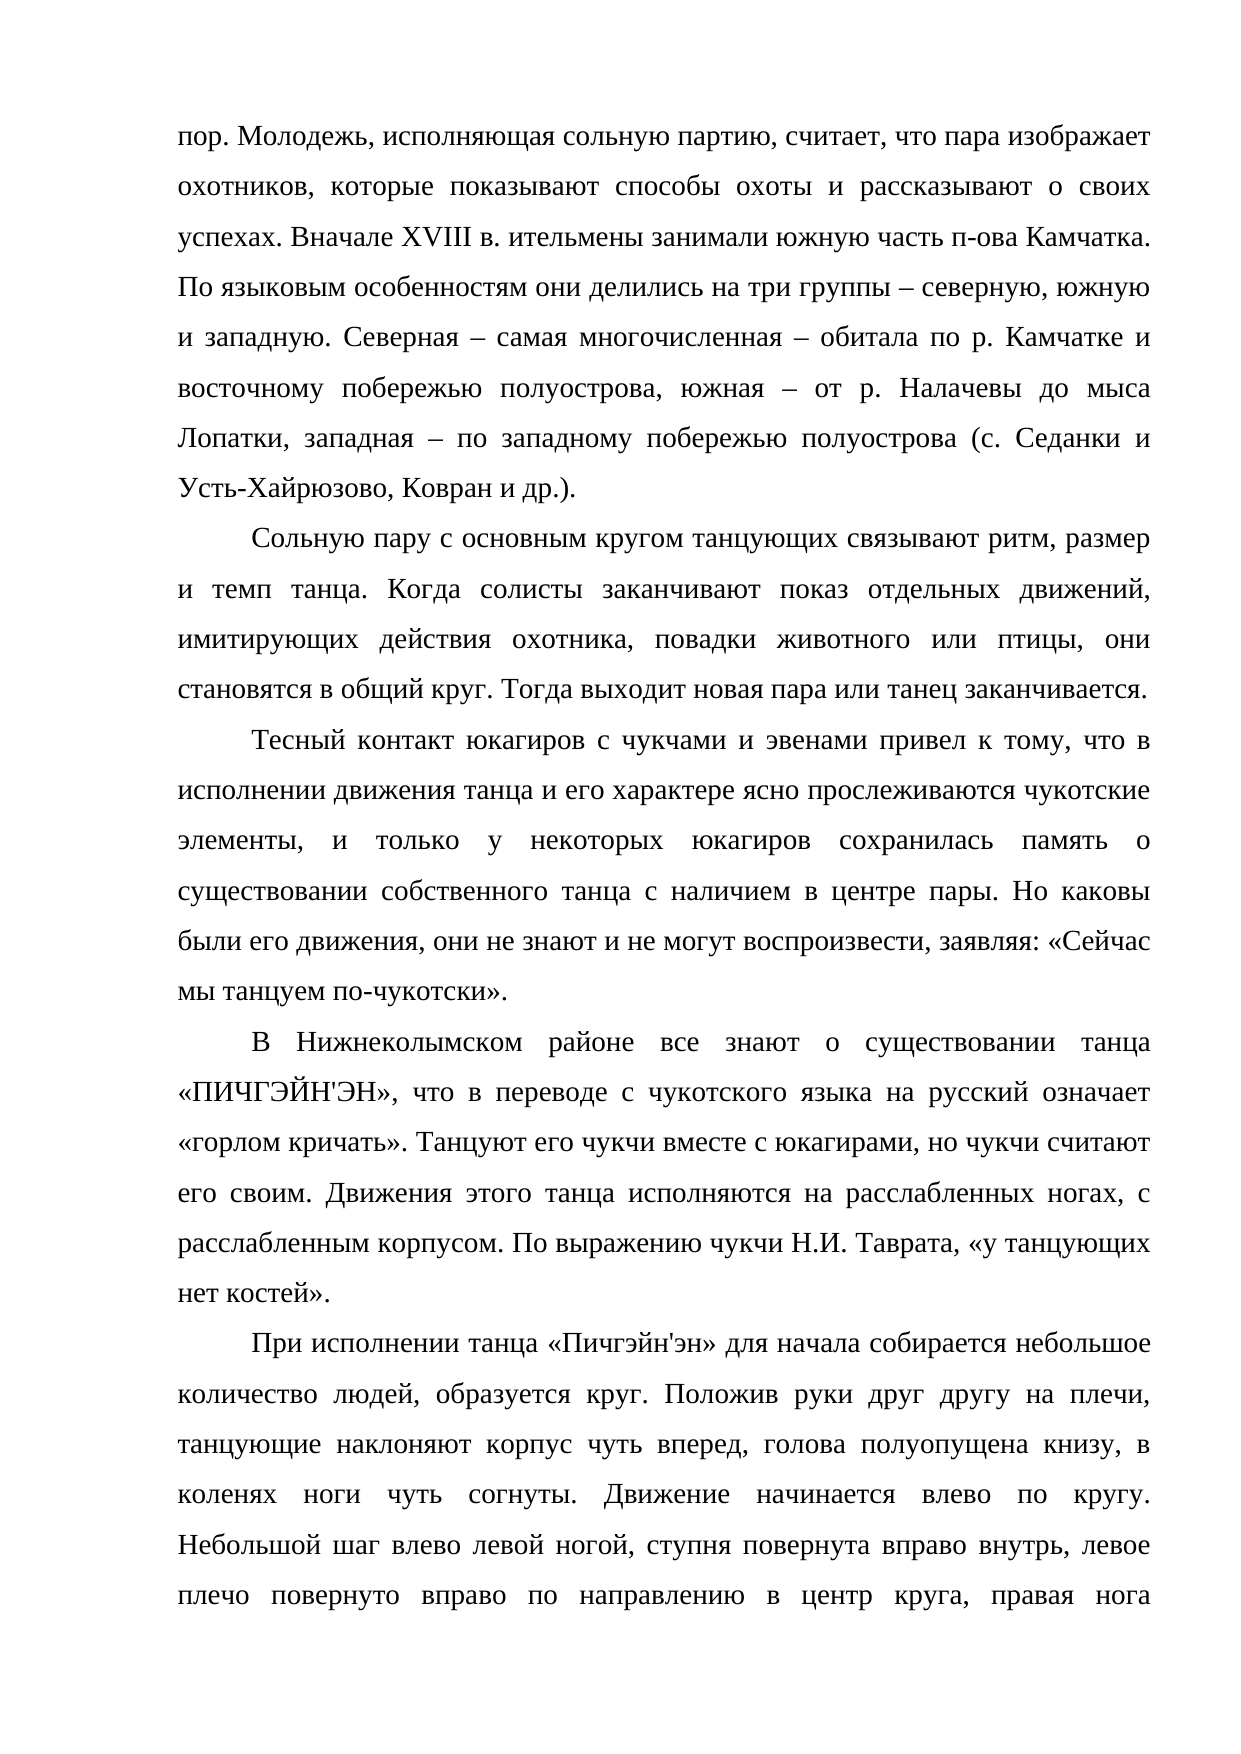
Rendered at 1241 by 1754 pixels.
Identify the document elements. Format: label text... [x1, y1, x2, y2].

text В Нижнеколымском районе все знают о существовании танца «ПИЧГЭЙН'ЭН», что в переводе с чукотского языка на русский означает «горлом кричать». Танцуют его чукчи вместе с юкагирами, но чукчи считают его своим. Движения этого танца исполняются на расслабленных ногах, с расслабленным корпусом. По выражению чукчи Н.И. Таврата, «у танцующих нет костей». [177, 1024, 1152, 1309]
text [177, 1326, 1152, 1611]
text Тесный контакт юкагиров с чукчами и эвенами привел к тому, что в исполнении движения танца и его характере ясно прослеживаются чукотские элементы, и только у некоторых юкагиров сохранилась память о существовании собственного танца с наличием в центре пары. Но каковы были его движения, они не знают и не могут воспроизвести, заявляя: «Сейчас мы танцуем по-чукотски». [177, 722, 1152, 1007]
text Сольную пару с основным кругом танцующих связывают ритм, размер и темп танца. Когда солисты заканчивают показ отдельных движений, имитирующих действия охотника, повадки животного или птицы, они становятся в общий круг. Тогда выходит новая пара или танец заканчивается. [177, 521, 1152, 705]
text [177, 118, 1152, 504]
